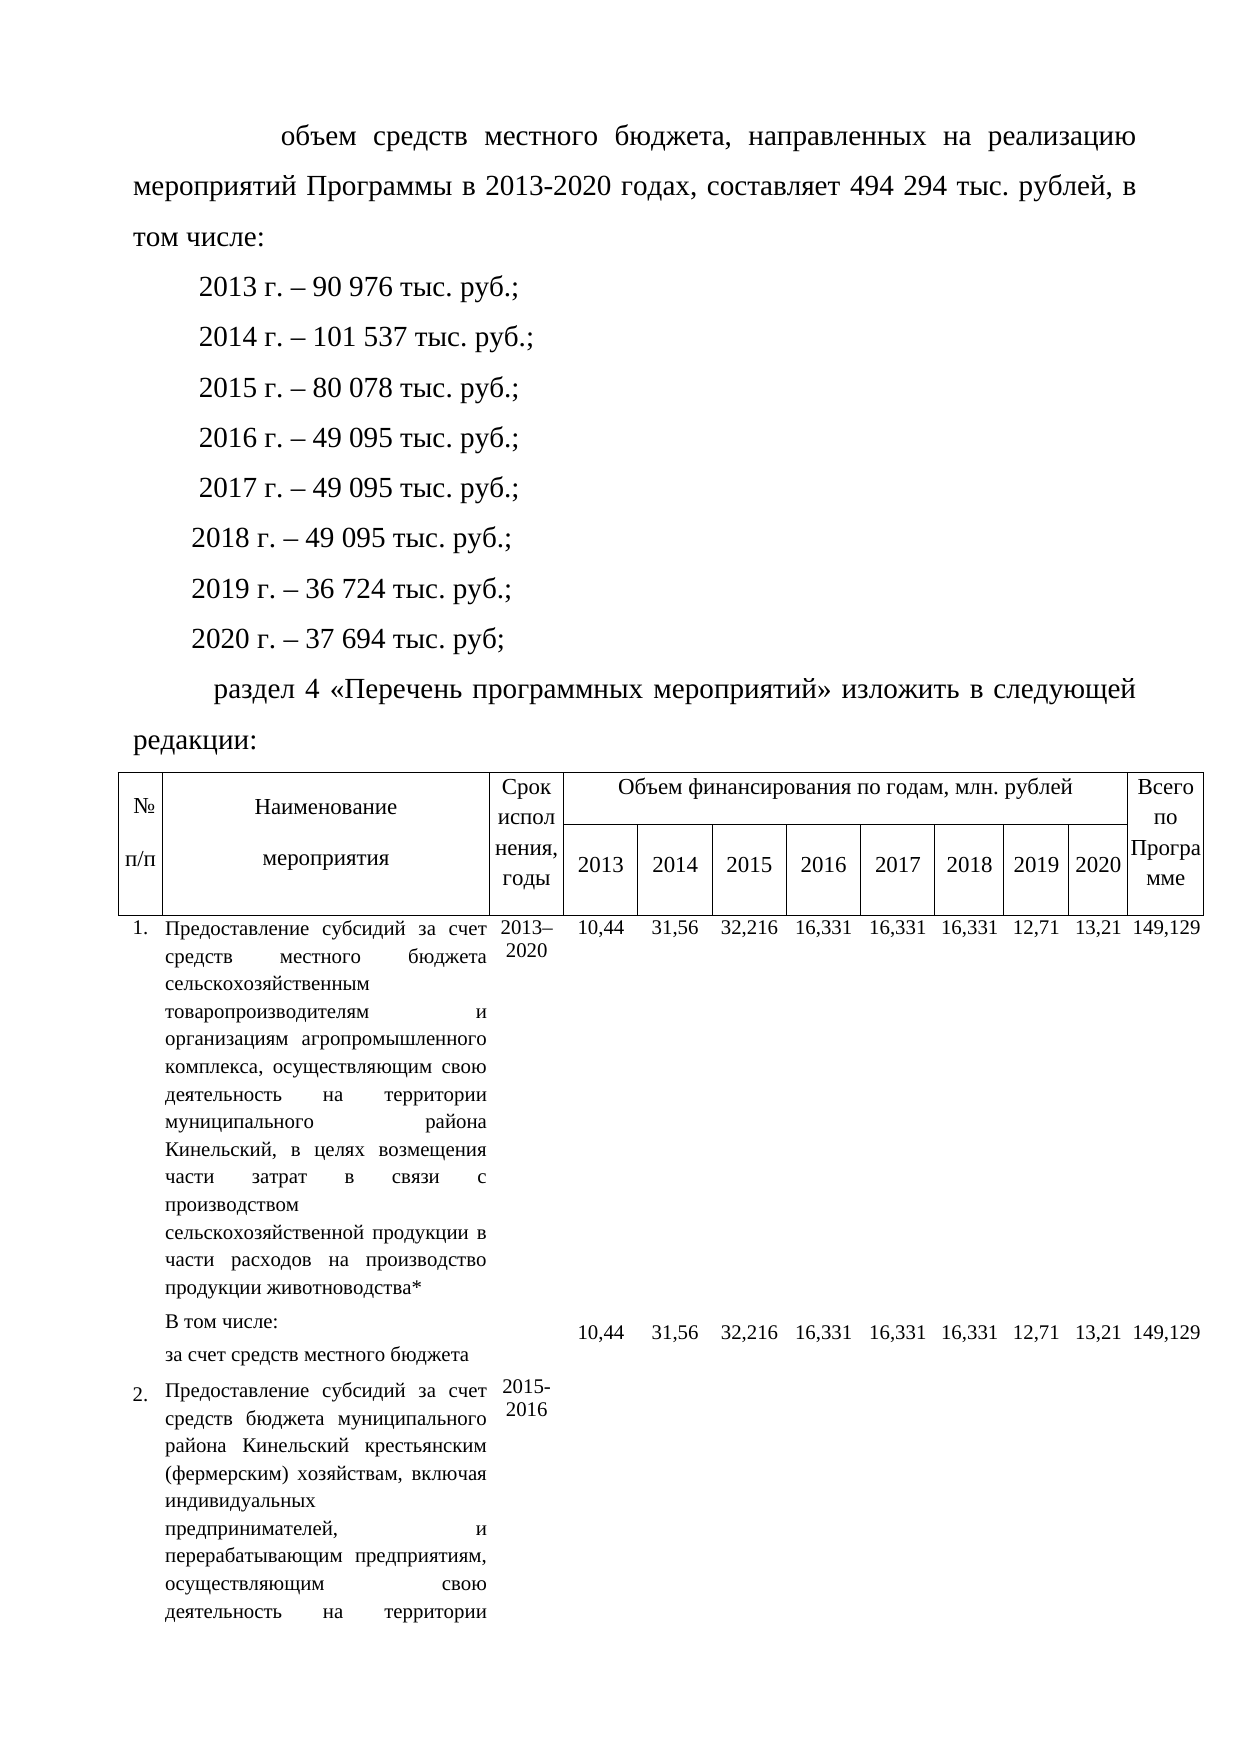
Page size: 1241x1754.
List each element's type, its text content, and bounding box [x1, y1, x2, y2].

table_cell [1004, 916, 1068, 1632]
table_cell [935, 916, 1004, 1632]
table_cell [860, 916, 935, 1632]
table_cell 2019 [1004, 825, 1068, 915]
title объем средств местного бюджета, направленных на реализацию мероприятий Программы в 2013-2020 годах, составляет 494 294 тыс. рублей, в том числе: [133, 118, 1137, 252]
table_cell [489, 916, 563, 1632]
table_cell 2020 [1069, 825, 1127, 915]
title раздел 4 «Перечень программных мероприятий» изложить в следующей редакции: [133, 672, 1137, 755]
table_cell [712, 916, 786, 1632]
title 2019 г. – 36 724 тыс. руб.; [133, 571, 1137, 604]
table_cell 2014 [638, 825, 712, 915]
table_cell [638, 916, 712, 1632]
table_cell 2013 [564, 825, 637, 915]
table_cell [564, 916, 638, 1632]
title 2013 г. – 90 976 тыс. руб.; [133, 269, 1137, 303]
table_cell 2016 [787, 825, 860, 915]
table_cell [1128, 916, 1204, 1632]
title 2014 г. – 101 537 тыс. руб.; [133, 319, 1137, 353]
table_cell 2018 [935, 825, 1003, 915]
table_header Всего по Программе [1128, 773, 1203, 915]
title 2016 г. – 49 095 тыс. руб.; [133, 420, 1137, 453]
table_header № п/п [119, 773, 162, 915]
title 2015 г. – 80 078 тыс. руб.; [133, 370, 1137, 403]
title 2018 г. – 49 095 тыс. руб.; [133, 521, 1137, 554]
table_cell 2015 [713, 825, 786, 915]
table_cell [786, 916, 860, 1632]
table_header Наименование мероприятия [163, 773, 489, 915]
title 2017 г. – 49 095 тыс. руб.; [133, 470, 1137, 504]
table_header Срок исполнения, годы [490, 773, 563, 915]
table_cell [1068, 916, 1128, 1632]
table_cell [163, 916, 489, 1632]
table_header Объем финансирования по годам, млн. рублей [564, 773, 1127, 824]
title 2020 г. – 37 694 тыс. руб; [133, 621, 1137, 655]
table_cell 2017 [861, 825, 934, 915]
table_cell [118, 916, 162, 1632]
